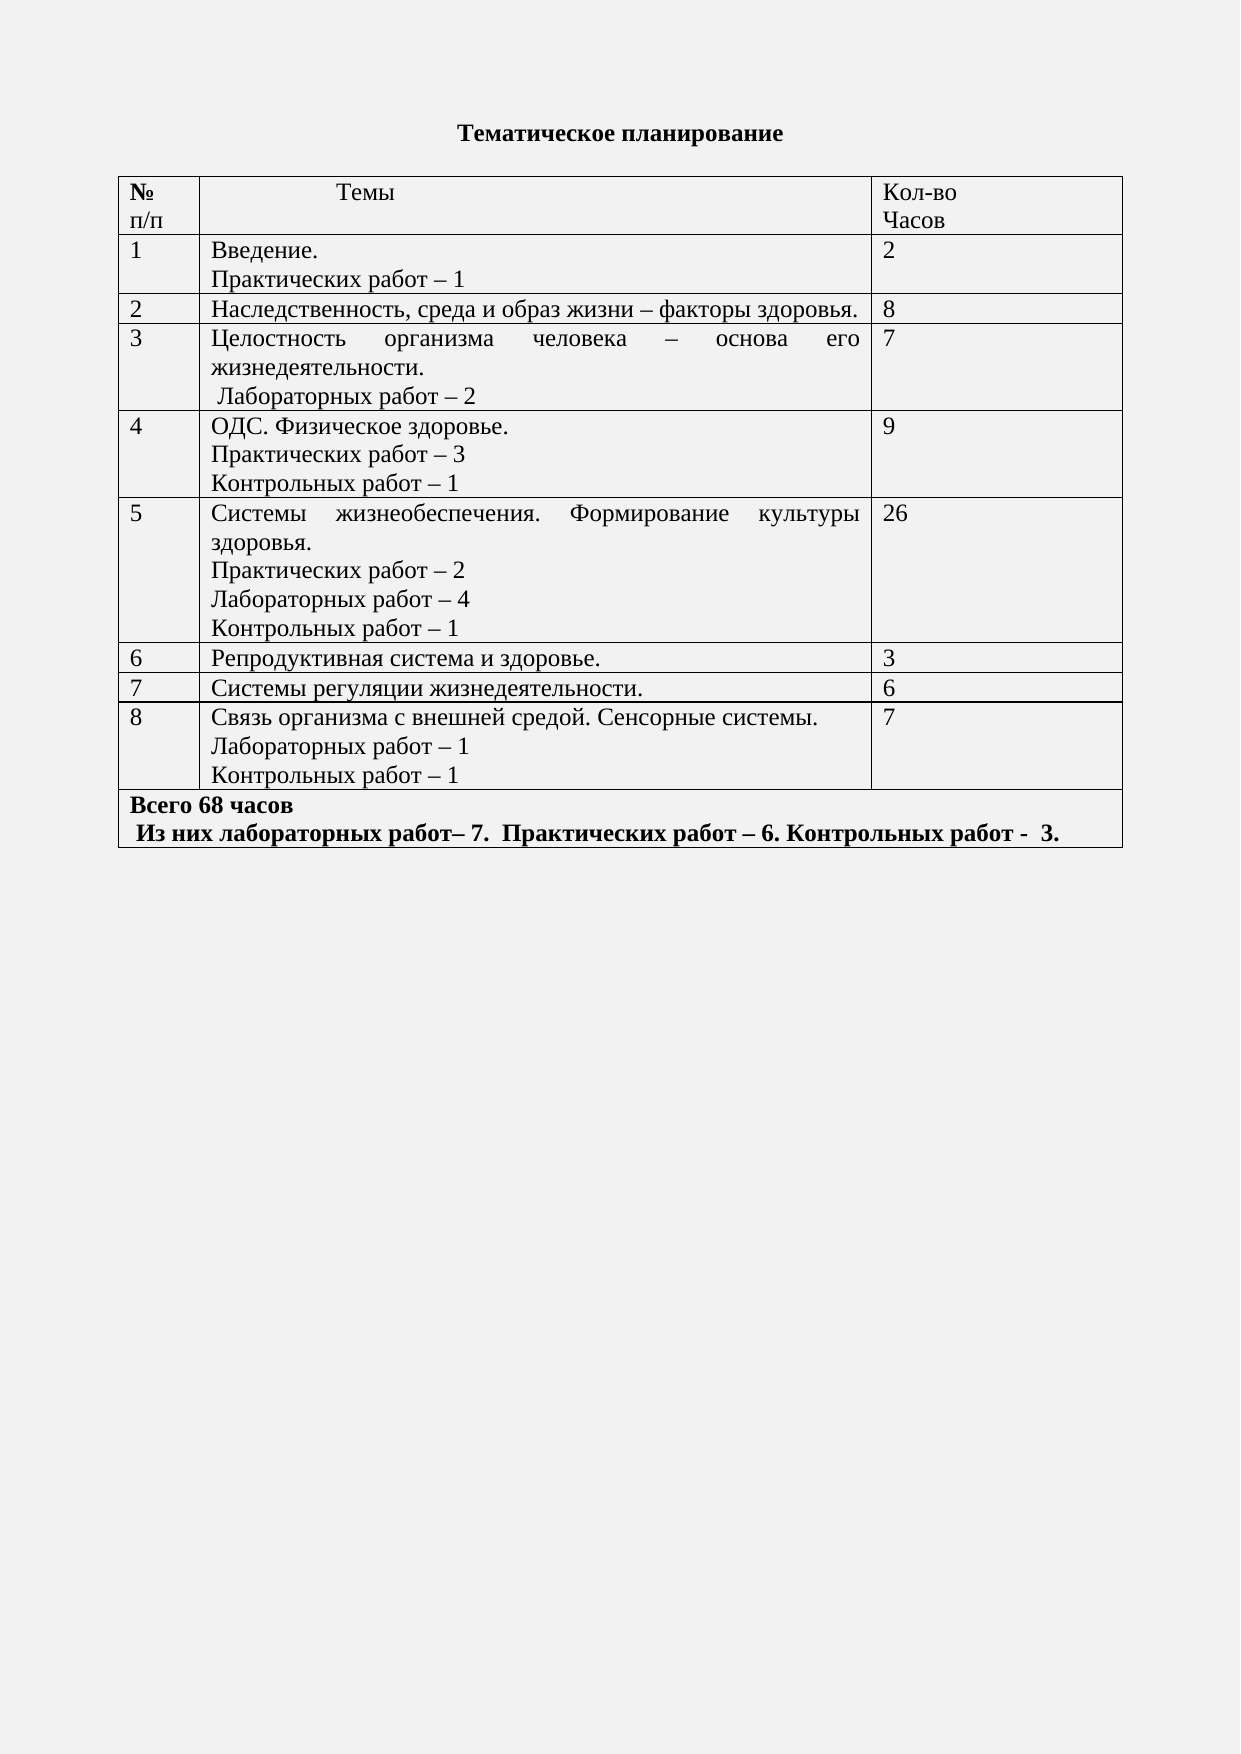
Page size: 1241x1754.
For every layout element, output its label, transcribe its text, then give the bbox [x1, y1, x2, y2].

table_cell 8 [872, 294, 1122, 322]
table_cell 9 [872, 411, 1122, 497]
table_header Кол-во Часов [872, 177, 1122, 234]
table_cell 3 [119, 324, 199, 410]
table_cell Наследственность, среда и образ жизни – факторы здоровья. [200, 294, 871, 322]
table_header Темы [200, 177, 871, 234]
table_cell 26 [872, 498, 1122, 642]
table_cell ОДС. Физическое здоровье. Практических работ – 3 Контрольных работ – 1 [200, 411, 871, 497]
table_cell 6 [872, 673, 1122, 701]
table_cell Введение. Практических работ – 1 [200, 235, 871, 293]
table_cell Системы регуляции жизнедеятельности. [200, 673, 871, 701]
table_cell 2 [119, 294, 199, 322]
table_cell 7 [119, 673, 199, 701]
table_cell 5 [119, 498, 199, 642]
text Тематическое планирование [118, 118, 1122, 147]
table_cell 1 [119, 235, 199, 293]
table_cell Всего 68 часов Из них лабораторных работ– 7. Практических работ – 6. Контрольных работ - 3. [119, 790, 1122, 847]
table_cell 4 [119, 411, 199, 497]
table_cell 6 [119, 643, 199, 672]
table_header №п/п [119, 177, 199, 234]
table_cell 8 [119, 703, 199, 789]
table_cell Системы жизнеобеспечения. Формирование культуры здоровья. Практических работ – 2 Лабораторных работ – 4 Контрольных работ – 1 [200, 498, 871, 642]
table_cell 3 [872, 643, 1122, 672]
table_cell Репродуктивная система и здоровье. [200, 643, 871, 672]
table_cell 7 [872, 703, 1122, 789]
table_cell Целостность организма человека – основа его жизнедеятельности. Лабораторных работ – 2 [200, 324, 871, 410]
table_cell 2 [872, 235, 1122, 293]
table_cell 7 [872, 324, 1122, 410]
table_cell Связь организма с внешней средой. Сенсорные системы. Лабораторных работ – 1 Контрольных работ – 1 [200, 703, 871, 789]
